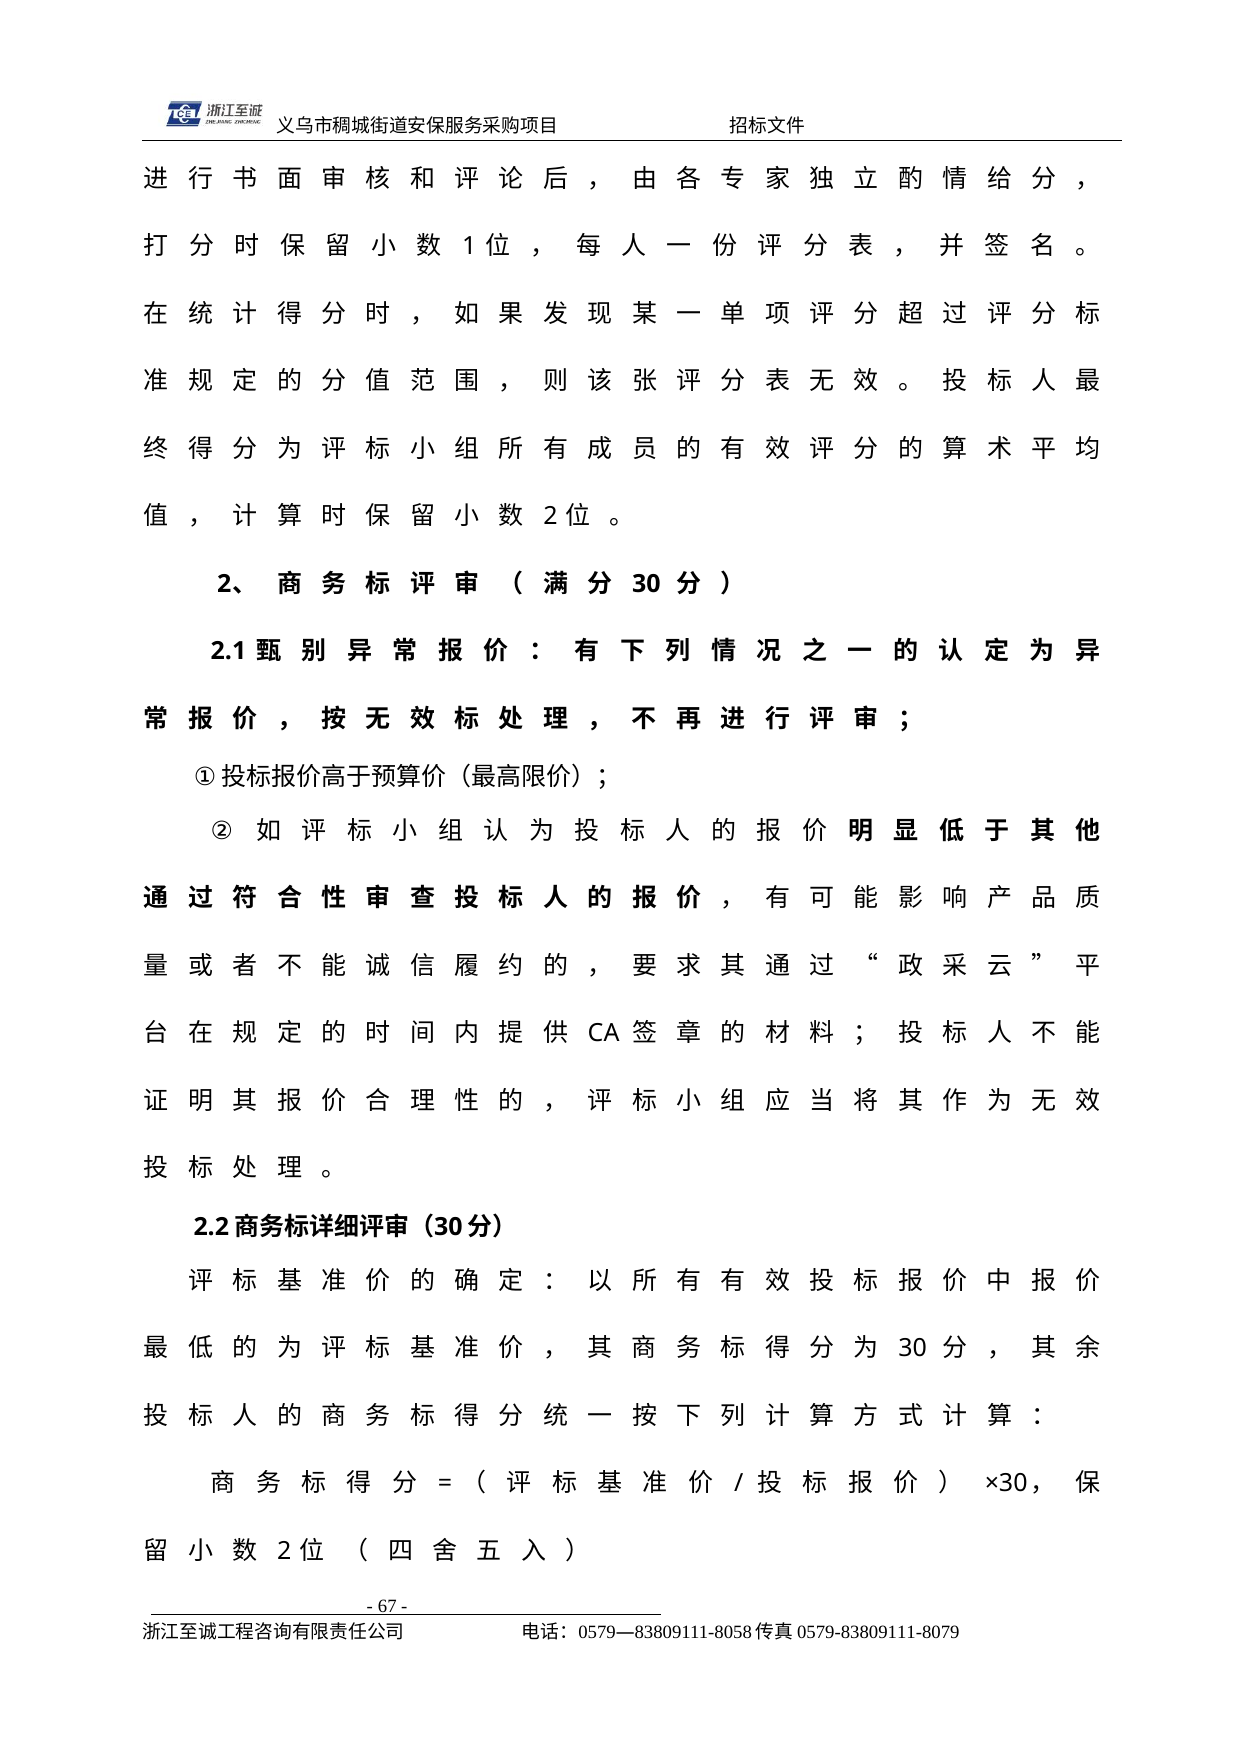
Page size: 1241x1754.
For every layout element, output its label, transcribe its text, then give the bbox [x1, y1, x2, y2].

text 评标基准价的确定：以所有有效投标报价中报价最低的为评标基准价，其商务标得分为30分，其余投标人的商务标得分统一按下列计算方式计算： [144, 1244, 1120, 1447]
text 2.1甄别异常报价：有下列情况之一的认定为异常报价，按无效标处理，不再进行评审； [144, 615, 1120, 750]
text 2、商务标评审（满分30分） [144, 547, 1120, 615]
text 2.2商务标详细评审（30分） [144, 1200, 1120, 1244]
text ②如评标小组认为投标人的报价明显低于其他通过符合性审查投标人的报价，有可能影响产品质量或者不能诚信履约的，要求其通过“政采云”平台在规定的时间内提供CA签章的材料；投标人不能证明其报价合理性的，评标小组应当将其作为无效投标处理。 [144, 795, 1120, 1200]
picture [151, 88, 277, 133]
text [144, 142, 1120, 547]
text ①投标报价高于预算价（最高限价）； [144, 750, 1120, 795]
text 商务标得分=（评标基准价/投标报价）×30，保留小数2位（四舍五入） [144, 1447, 1120, 1582]
